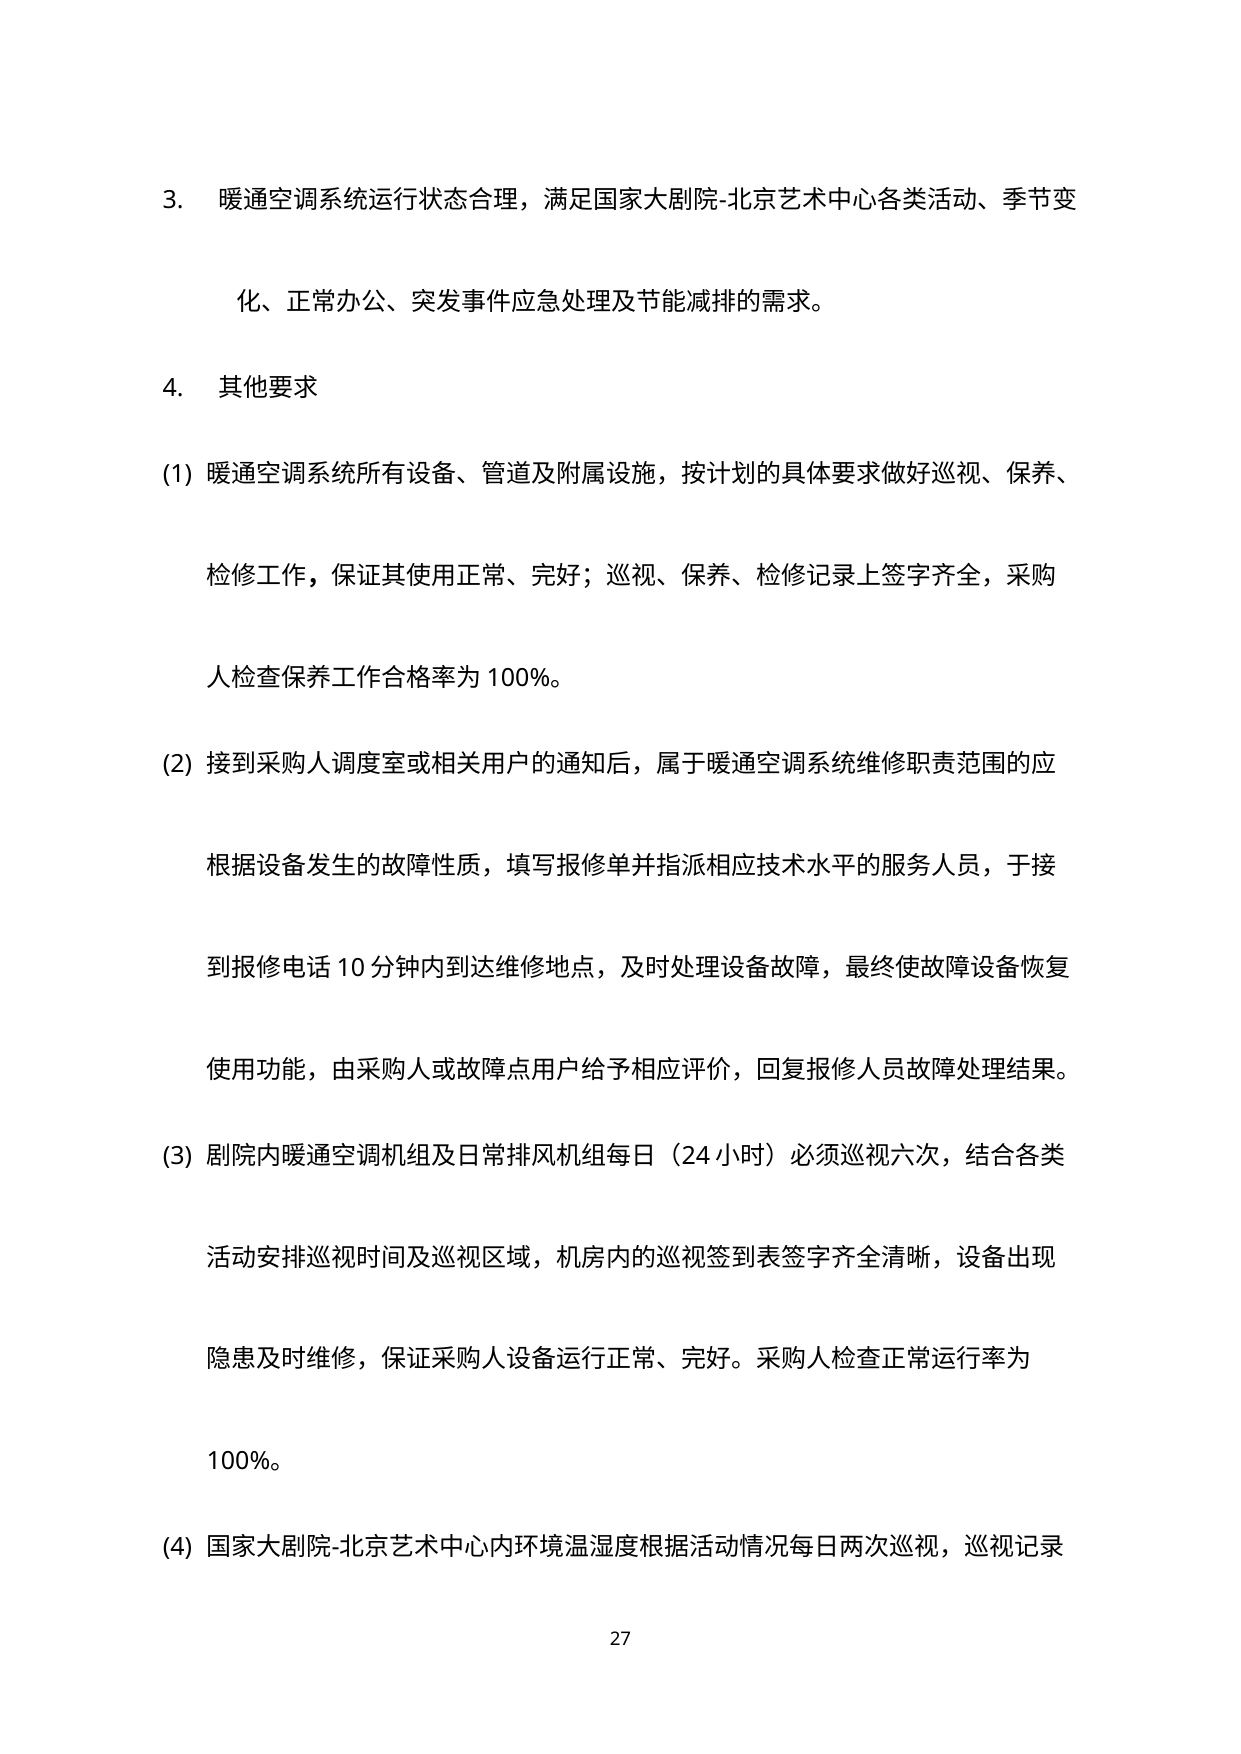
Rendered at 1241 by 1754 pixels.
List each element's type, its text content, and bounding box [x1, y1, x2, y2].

list 其他要求 [162, 352, 1078, 420]
list 暖通空调系统所有设备、管道及附属设施，按计划的具体要求做好巡视、保养、检修工作，保证其使用正常、完好；巡视、保养、检修记录上签字齐全，采购人检查保养工作合格率为100%。 [163, 438, 1078, 709]
list 剧院内暖通空调机组及日常排风机组每日（24小时）必须巡视六次，结合各类活动安排巡视时间及巡视区域，机房内的巡视签到表签字齐全清晰，设备出现隐患及时维修，保证采购人设备运行正常、完好。采购人检查正常运行率为100%。 [163, 1119, 1078, 1493]
list 接到采购人调度室或相关用户的通知后，属于暖通空调系统维修职责范围的应根据设备发生的故障性质，填写报修单并指派相应技术水平的服务人员，于接到报修电话10分钟内到达维修地点，及时处理设备故障，最终使故障设备恢复使用功能，由采购人或故障点用户给予相应评价，回复报修人员故障处理结果。 [163, 728, 1078, 1101]
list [163, 1511, 1078, 1579]
list 暖通空调系统运行状态合理，满足国家大剧院-北京艺术中心各类活动、季节变化、正常办公、突发事件应急处理及节能减排的需求。 [162, 164, 1078, 334]
